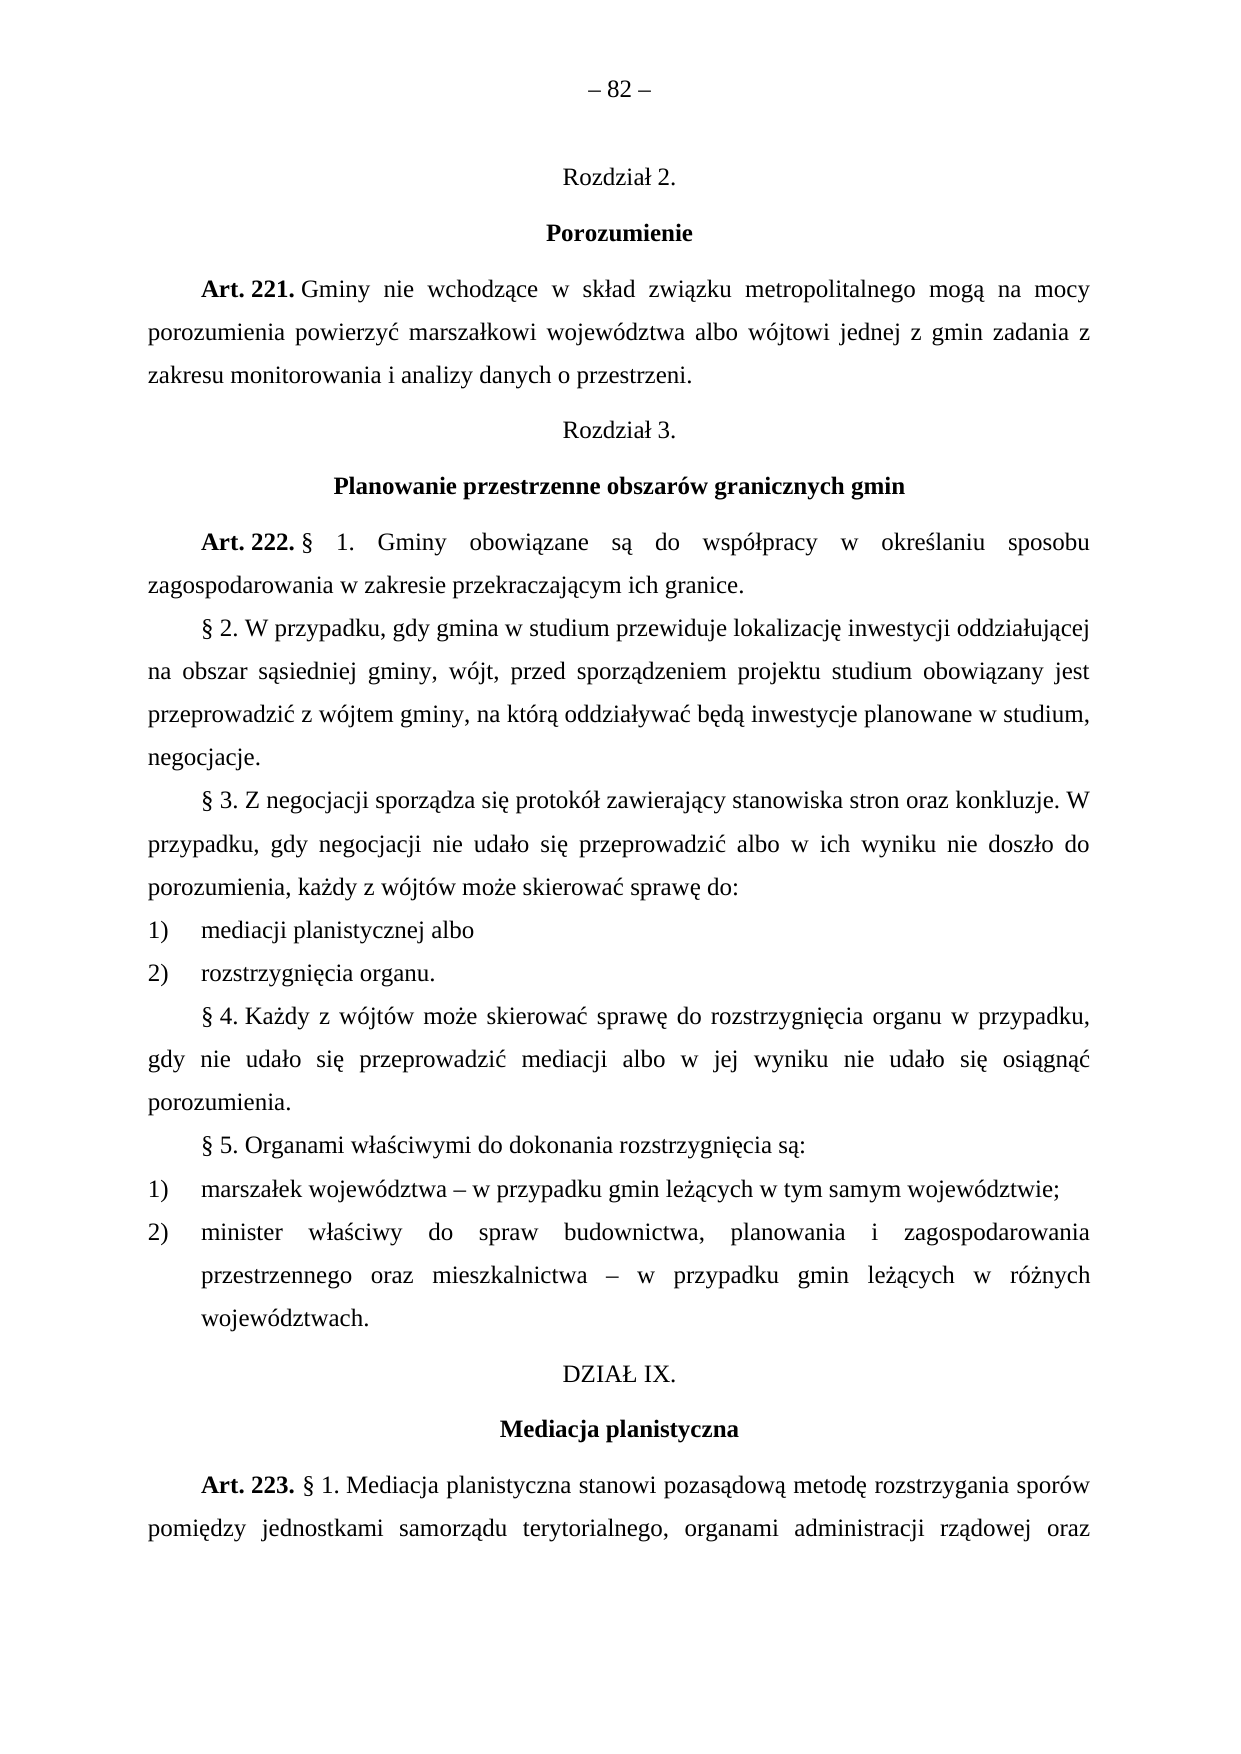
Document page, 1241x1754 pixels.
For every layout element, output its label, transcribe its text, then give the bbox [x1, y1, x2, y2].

text Art. 221. Gminy nie wchodzące w skład związku metropolitalnego mogą na mocy porozumienia powierzyć marszałkowi województwa albo wójtowi jednej z gmin zadania z zakresu monitorowania i analizy danych o przestrzeni. [148, 274, 1091, 389]
text § 3. Z negocjacji sporządza się protokół zawierający stanowiska stron oraz konkluzje. W przypadku, gdy negocjacji nie udało się przeprowadzić albo w ich wyniku nie doszło do porozumienia, każdy z wójtów może skierować sprawę do: [148, 786, 1091, 901]
text Rozdział 2. [148, 162, 1091, 191]
text § 5. Organami właściwymi do dokonania rozstrzygnięcia są: [148, 1131, 1091, 1159]
text 2) rozstrzygnięcia organu. [148, 958, 1091, 987]
text Porozumienie [148, 218, 1091, 247]
text 2) minister właściwy do spraw budownictwa, planowania i zagospodarowania przestrzennego oraz mieszkalnictwa – w przypadku gmin leżących w różnych województwach. [148, 1217, 1091, 1332]
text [148, 1470, 1091, 1542]
text Planowanie przestrzenne obszarów granicznych gmin [148, 471, 1091, 500]
text Art. 222. § 1. Gminy obowiązane są do współpracy w określaniu sposobu zagospodarowania w zakresie przekraczającym ich granice. [148, 527, 1091, 599]
text Mediacja planistyczna [148, 1414, 1091, 1443]
text 1) mediacji planistycznej albo [148, 915, 1091, 944]
text 1) marszałek województwa – w przypadku gmin leżących w tym samym województwie; [148, 1174, 1091, 1202]
text § 2. W przypadku, gdy gmina w studium przewiduje lokalizację inwestycji oddziałującej na obszar sąsiedniej gminy, wójt, przed sporządzeniem projektu studium obowiązany jest przeprowadzić z wójtem gminy, na którą oddziaływać będą inwestycje planowane w studium, negocjacje. [148, 613, 1091, 771]
text § 4. Każdy z wójtów może skierować sprawę do rozstrzygnięcia organu w przypadku, gdy nie udało się przeprowadzić mediacji albo w jej wyniku nie udało się osiągnąć porozumienia. [148, 1001, 1091, 1116]
text DZIAŁ IX. [148, 1359, 1091, 1387]
text Rozdział 3. [148, 416, 1091, 444]
